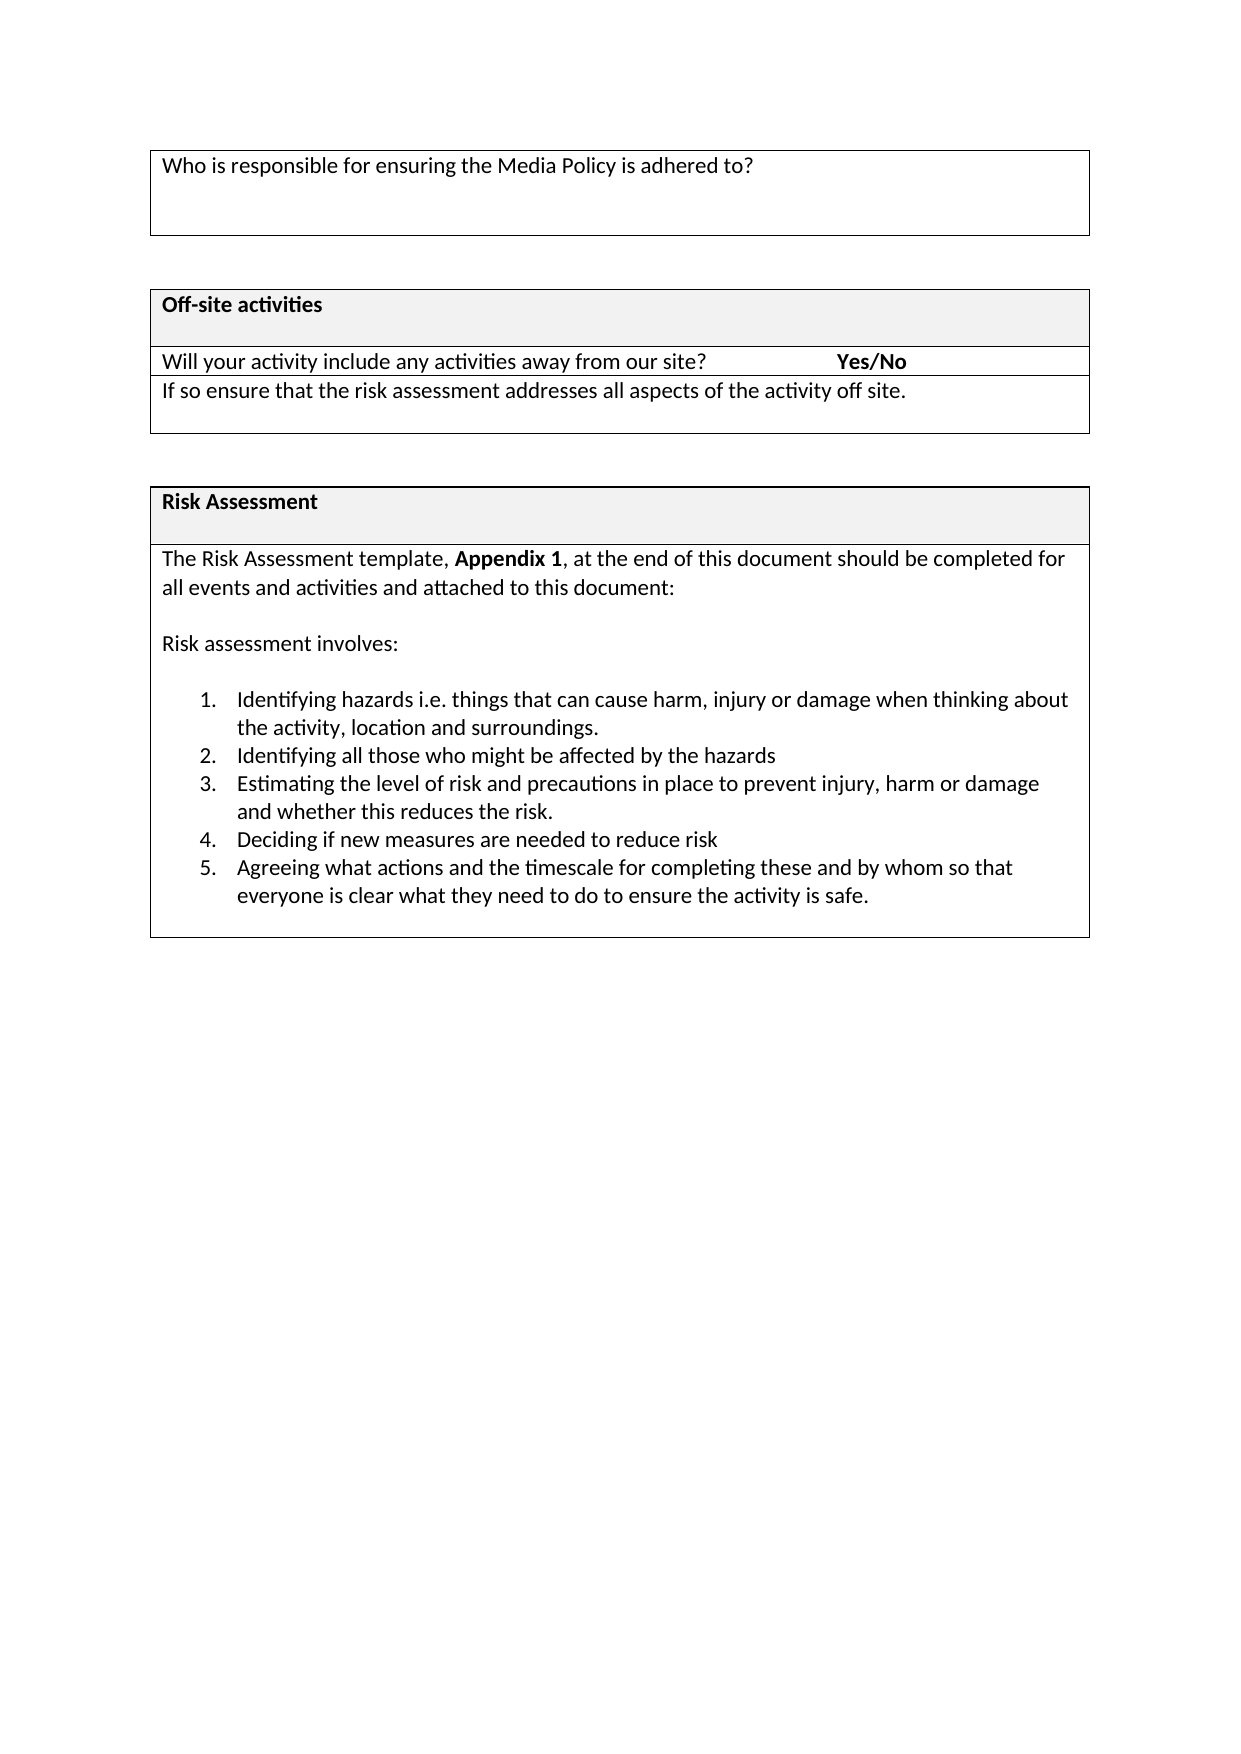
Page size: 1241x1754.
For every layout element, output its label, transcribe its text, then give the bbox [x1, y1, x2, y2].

table_cell The Risk Assessment template, Appendix 1, at the end of this document should be completed for all events and activities and attached to this document: Risk assessment involves: Identifying hazards i.e. things that can cause harm, injury or damage when thinking about the activity, location and surroundings. Identifying all those who might be affected by the hazards Estimating the level of risk and precautions in place to prevent injury, harm or damage and whether this reduces the risk. Deciding if new measures are needed to reduce risk Agreeing what actions and the timescale for completing these and by whom so that everyone is clear what they need to do to ensure the activity is safe. [151, 545, 1089, 937]
table_cell If so ensure that the risk assessment addresses all aspects of the activity off site. [151, 376, 1089, 432]
table_cell Will your activity include any activities away from our site? Yes/No [151, 347, 1089, 375]
table_header Risk Assessment [151, 488, 1089, 543]
table_header Off-site activities [151, 290, 1089, 346]
table_cell Who is responsible for ensuring the Media Policy is adhered to? [151, 151, 1089, 235]
